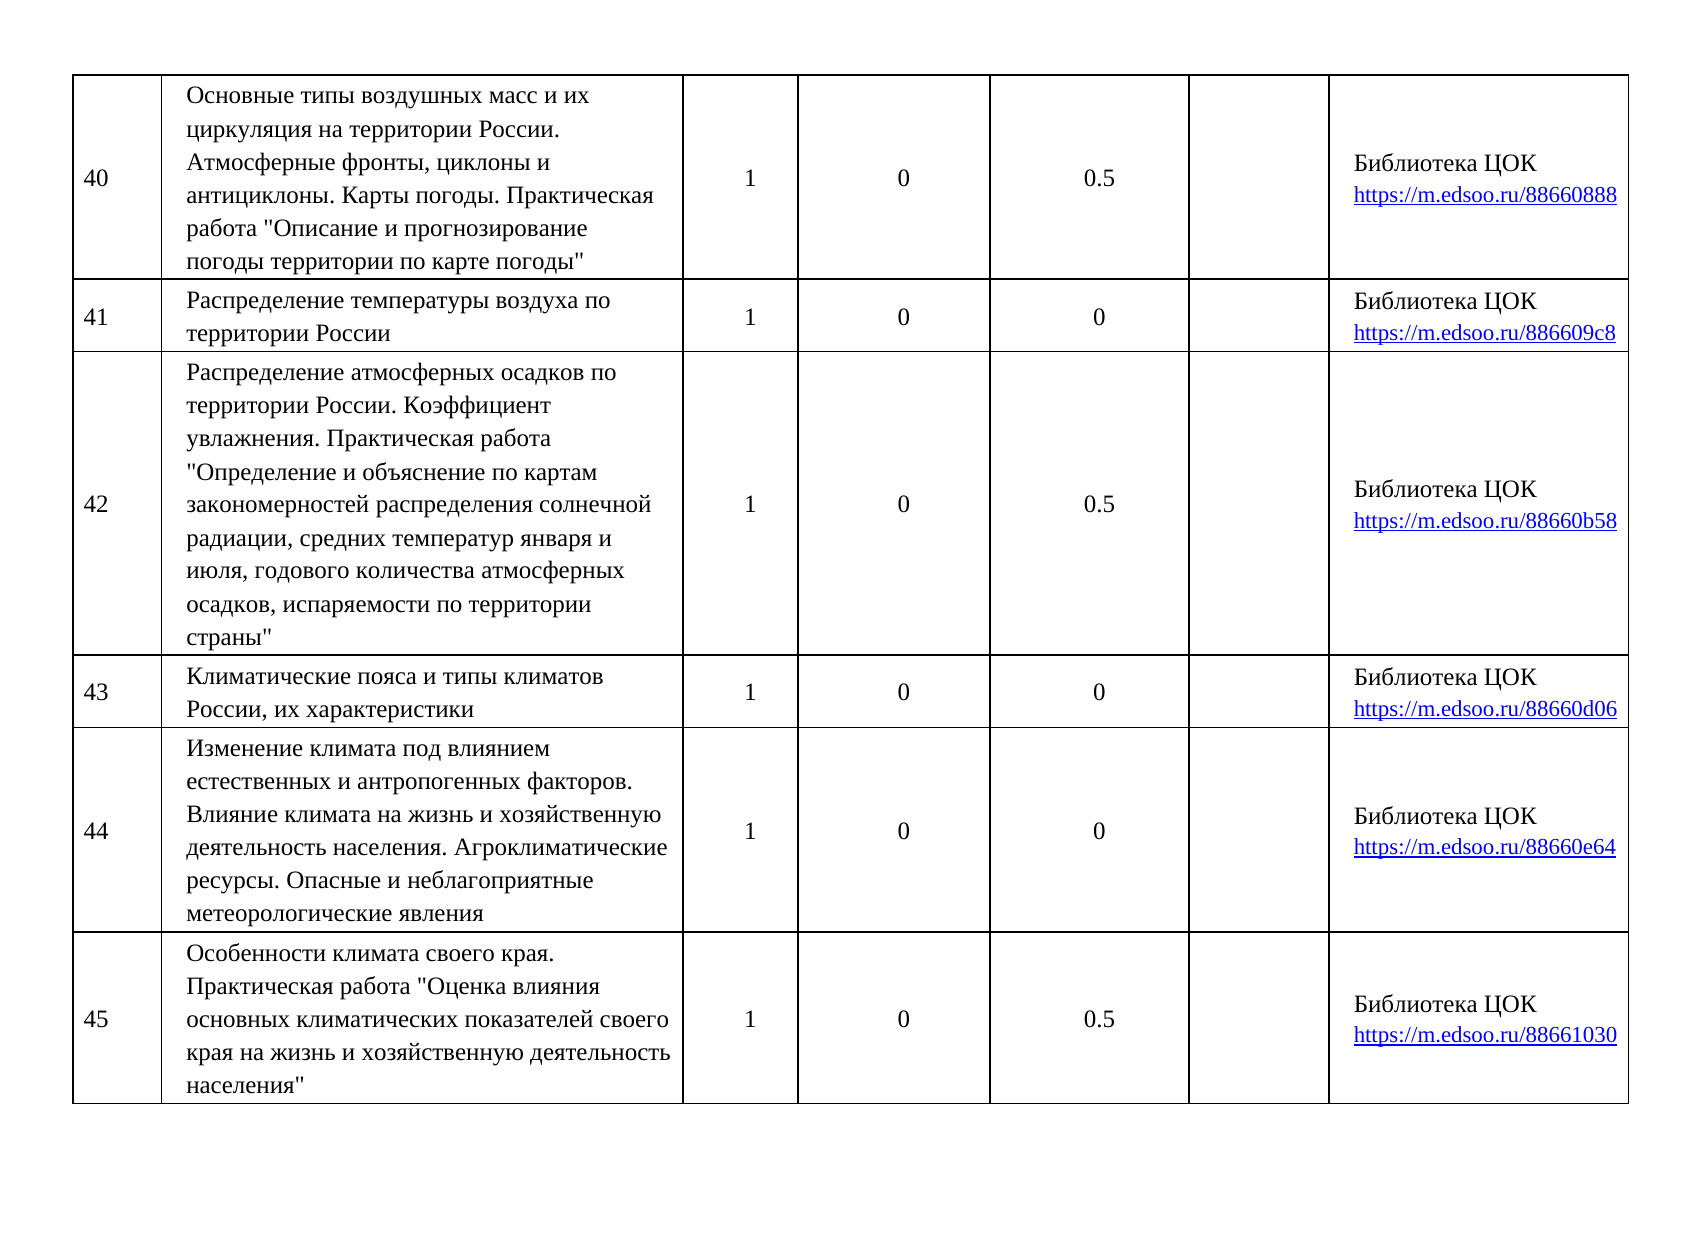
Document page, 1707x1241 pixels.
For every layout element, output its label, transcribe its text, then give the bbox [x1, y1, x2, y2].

table_cell Библиотека ЦОК https://m.edsoo.ru/88661030 [1330, 933, 1628, 1103]
table_cell 0 [799, 933, 989, 1103]
table_cell Библиотека ЦОК https://m.edsoo.ru/88660888 [1330, 76, 1628, 278]
table_cell [1190, 76, 1328, 278]
table_cell 40 [74, 76, 161, 278]
table_cell Библиотека ЦОК https://m.edsoo.ru/88660e64 [1330, 728, 1628, 931]
table_cell Особенности климата своего края. Практическая работа "Оценка влияния основных климатических показателей своего края на жизнь и хозяйственную деятельность населения" [162, 933, 682, 1103]
table_cell 0 [799, 76, 989, 278]
table_cell Климатические пояса и типы климатов России, их характеристики [162, 656, 682, 727]
table_cell Библиотека ЦОК https://m.edsoo.ru/88660b58 [1330, 352, 1628, 654]
table_cell 0 [991, 656, 1188, 727]
table_cell 0 [799, 728, 989, 931]
table_cell 1 [684, 933, 797, 1103]
table_cell [1190, 280, 1328, 351]
table_cell Распределение атмосферных осадков по территории России. Коэффициент увлажнения. Практическая работа "Определение и объяснение по картам закономерностей распределения солнечной радиации, средних температур января и июля, годового количества атмосферных осадков, испаряемости по территории страны" [162, 352, 682, 654]
table_cell [1190, 728, 1328, 931]
table_cell 0.5 [991, 933, 1188, 1103]
table_cell 1 [684, 76, 797, 278]
table_cell 0 [799, 280, 989, 351]
table_cell 0 [991, 728, 1188, 931]
table_cell Библиотека ЦОК https://m.edsoo.ru/88660d06 [1330, 656, 1628, 727]
table_cell 43 [74, 656, 161, 727]
table_cell 1 [684, 656, 797, 727]
table_cell 0.5 [991, 352, 1188, 654]
table_cell 1 [684, 280, 797, 351]
table_cell 41 [74, 280, 161, 351]
table_cell Основные типы воздушных масс и их циркуляция на территории России. Атмосферные фронты, циклоны и антициклоны. Карты погоды. Практическая работа "Описание и прогнозирование погоды территории по карте погоды" [162, 76, 682, 278]
table_cell 45 [74, 933, 161, 1103]
table_cell 1 [684, 728, 797, 931]
table_cell [1190, 933, 1328, 1103]
table_cell Изменение климата под влиянием естественных и антропогенных факторов. Влияние климата на жизнь и хозяйственную деятельность населения. Агроклиматические ресурсы. Опасные и неблагоприятные метеорологические явления [162, 728, 682, 931]
table_cell 1 [684, 352, 797, 654]
table_cell 0 [799, 352, 989, 654]
table_cell 42 [74, 352, 161, 654]
table_cell [1190, 352, 1328, 654]
table_cell 44 [74, 728, 161, 931]
table_cell Библиотека ЦОК https://m.edsoo.ru/886609c8 [1330, 280, 1628, 351]
table_cell 0.5 [991, 76, 1188, 278]
table_cell 0 [991, 280, 1188, 351]
table_cell Распределение температуры воздуха по территории России [162, 280, 682, 351]
table_cell [1190, 656, 1328, 727]
table_cell 0 [799, 656, 989, 727]
